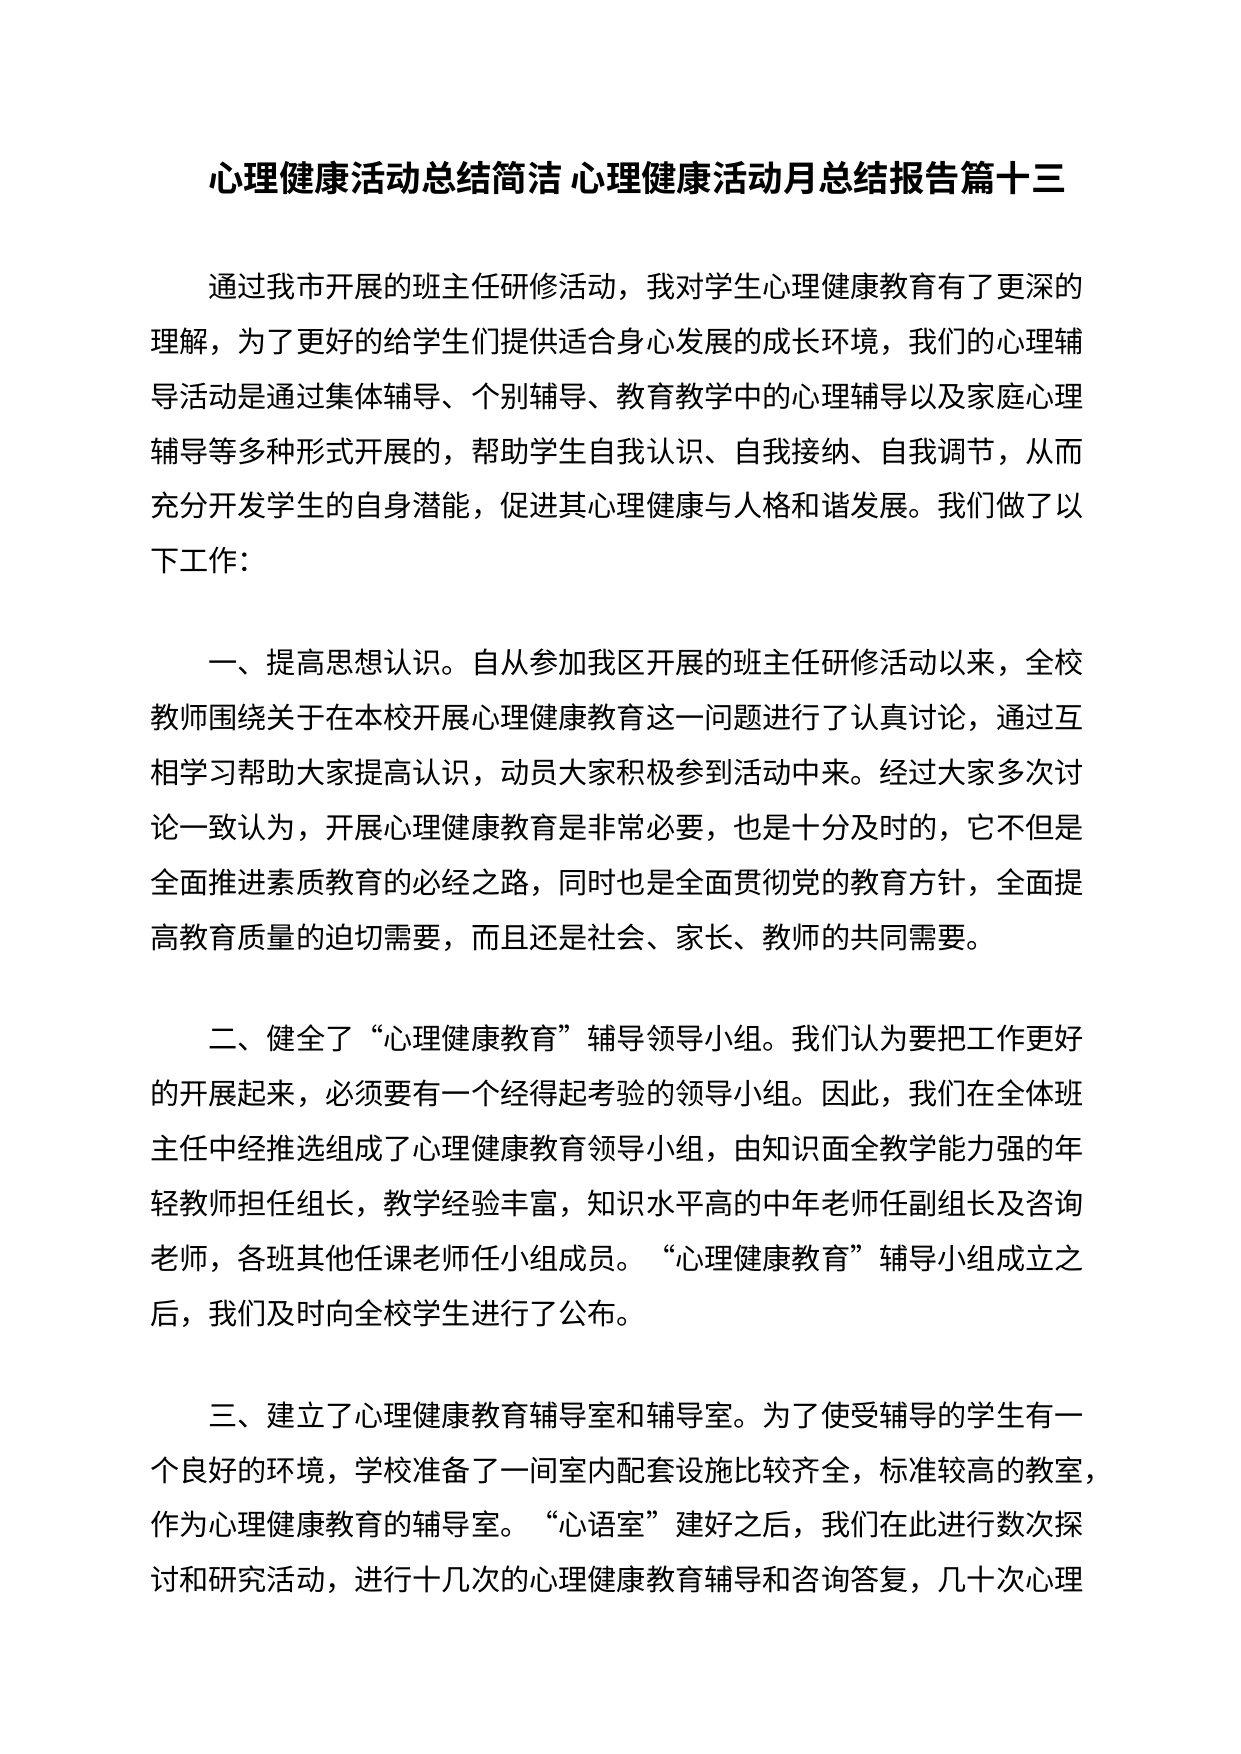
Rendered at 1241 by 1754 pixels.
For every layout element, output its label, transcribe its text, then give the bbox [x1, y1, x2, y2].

text 二、健全了“心理健康教育”辅导领导小组。我们认为要把工作更好的开展起来，必须要有一个经得起考验的领导小组。因此，我们在全体班主任中经推选组成了心理健康教育领导小组，由知识面全教学能力强的年轻教师担任组长，教学经验丰富，知识水平高的中年老师任副组长及咨询老师，各班其他任课老师任小组成员。“心理健康教育”辅导小组成立之后，我们及时向全校学生进行了公布。 [150, 1016, 1090, 1333]
text 一、提高思想认识。自从参加我区开展的班主任研修活动以来，全校教师围绕关于在本校开展心理健康教育这一问题进行了认真讨论，通过互相学习帮助大家提高认识，动员大家积极参到活动中来。经过大家多次讨论一致认为，开展心理健康教育是非常必要，也是十分及时的，它不但是全面推进素质教育的必经之路，同时也是全面贯彻党的教育方针，全面提高教育质量的迫切需要，而且还是社会、家长、教师的共同需要。 [150, 640, 1090, 956]
text 心理健康活动总结简洁 心理健康活动月总结报告篇十三 [150, 150, 1090, 201]
text 通过我市开展的班主任研修活动，我对学生心理健康教育有了更深的理解，为了更好的给学生们提供适合身心发展的成长环境，我们的心理辅导活动是通过集体辅导、个别辅导、教育教学中的心理辅导以及家庭心理辅导等多种形式开展的，帮助学生自我认识、自我接纳、自我调节，从而充分开发学生的自身潜能，促进其心理健康与人格和谐发展。我们做了以下工作： [150, 263, 1090, 580]
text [150, 1392, 1090, 1599]
